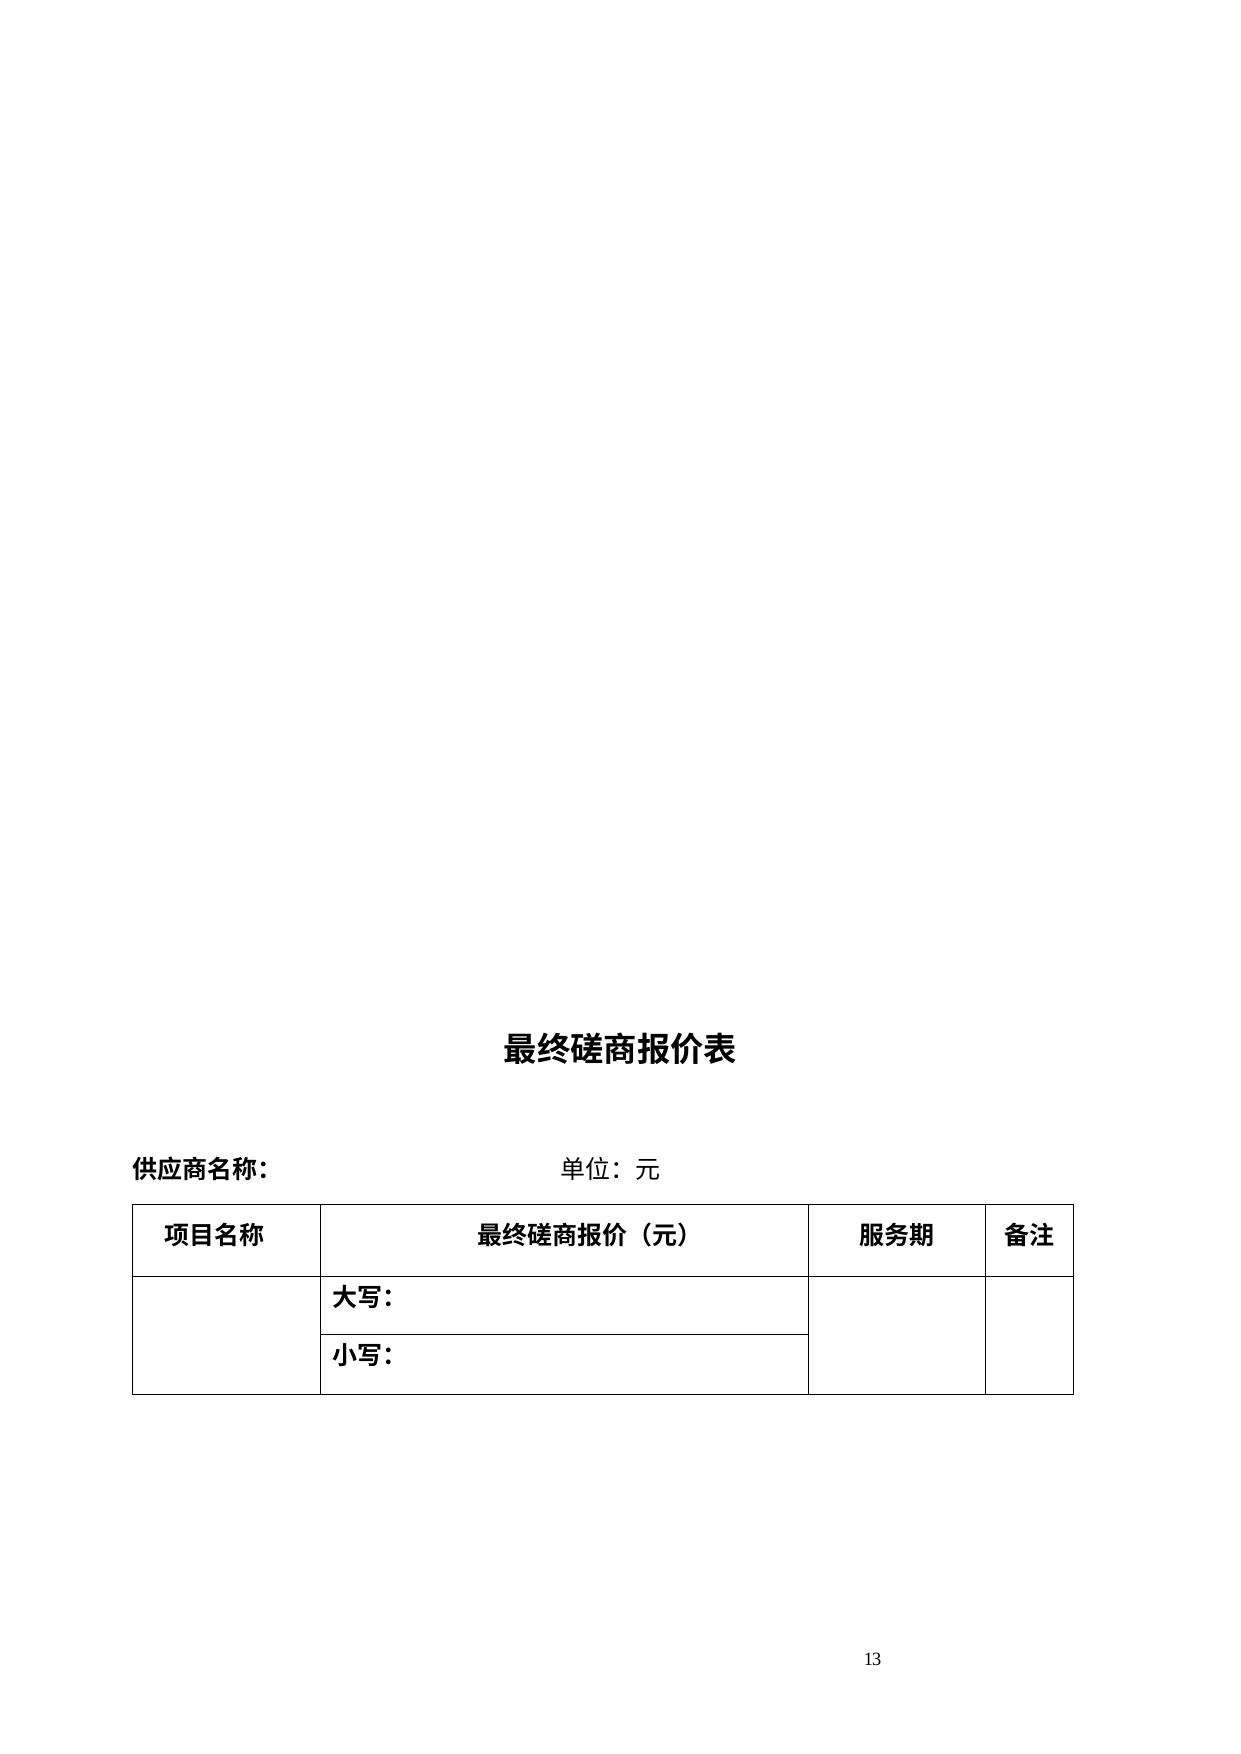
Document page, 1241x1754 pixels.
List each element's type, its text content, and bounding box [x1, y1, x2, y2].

table_header 最终磋商报价（元） [321, 1205, 808, 1276]
table_header 服务期 [809, 1205, 985, 1276]
table_cell [133, 1277, 320, 1394]
table_cell [809, 1277, 985, 1394]
table_cell [986, 1277, 1073, 1394]
table_cell 小写： [321, 1335, 808, 1394]
table_header 备注 [986, 1205, 1073, 1276]
text 最终磋商报价表 [132, 1022, 1108, 1071]
table_cell 大写： [321, 1277, 808, 1334]
text 供应商名称： 单位：元 [132, 1149, 1108, 1185]
table_header 项目名称 [133, 1205, 320, 1276]
